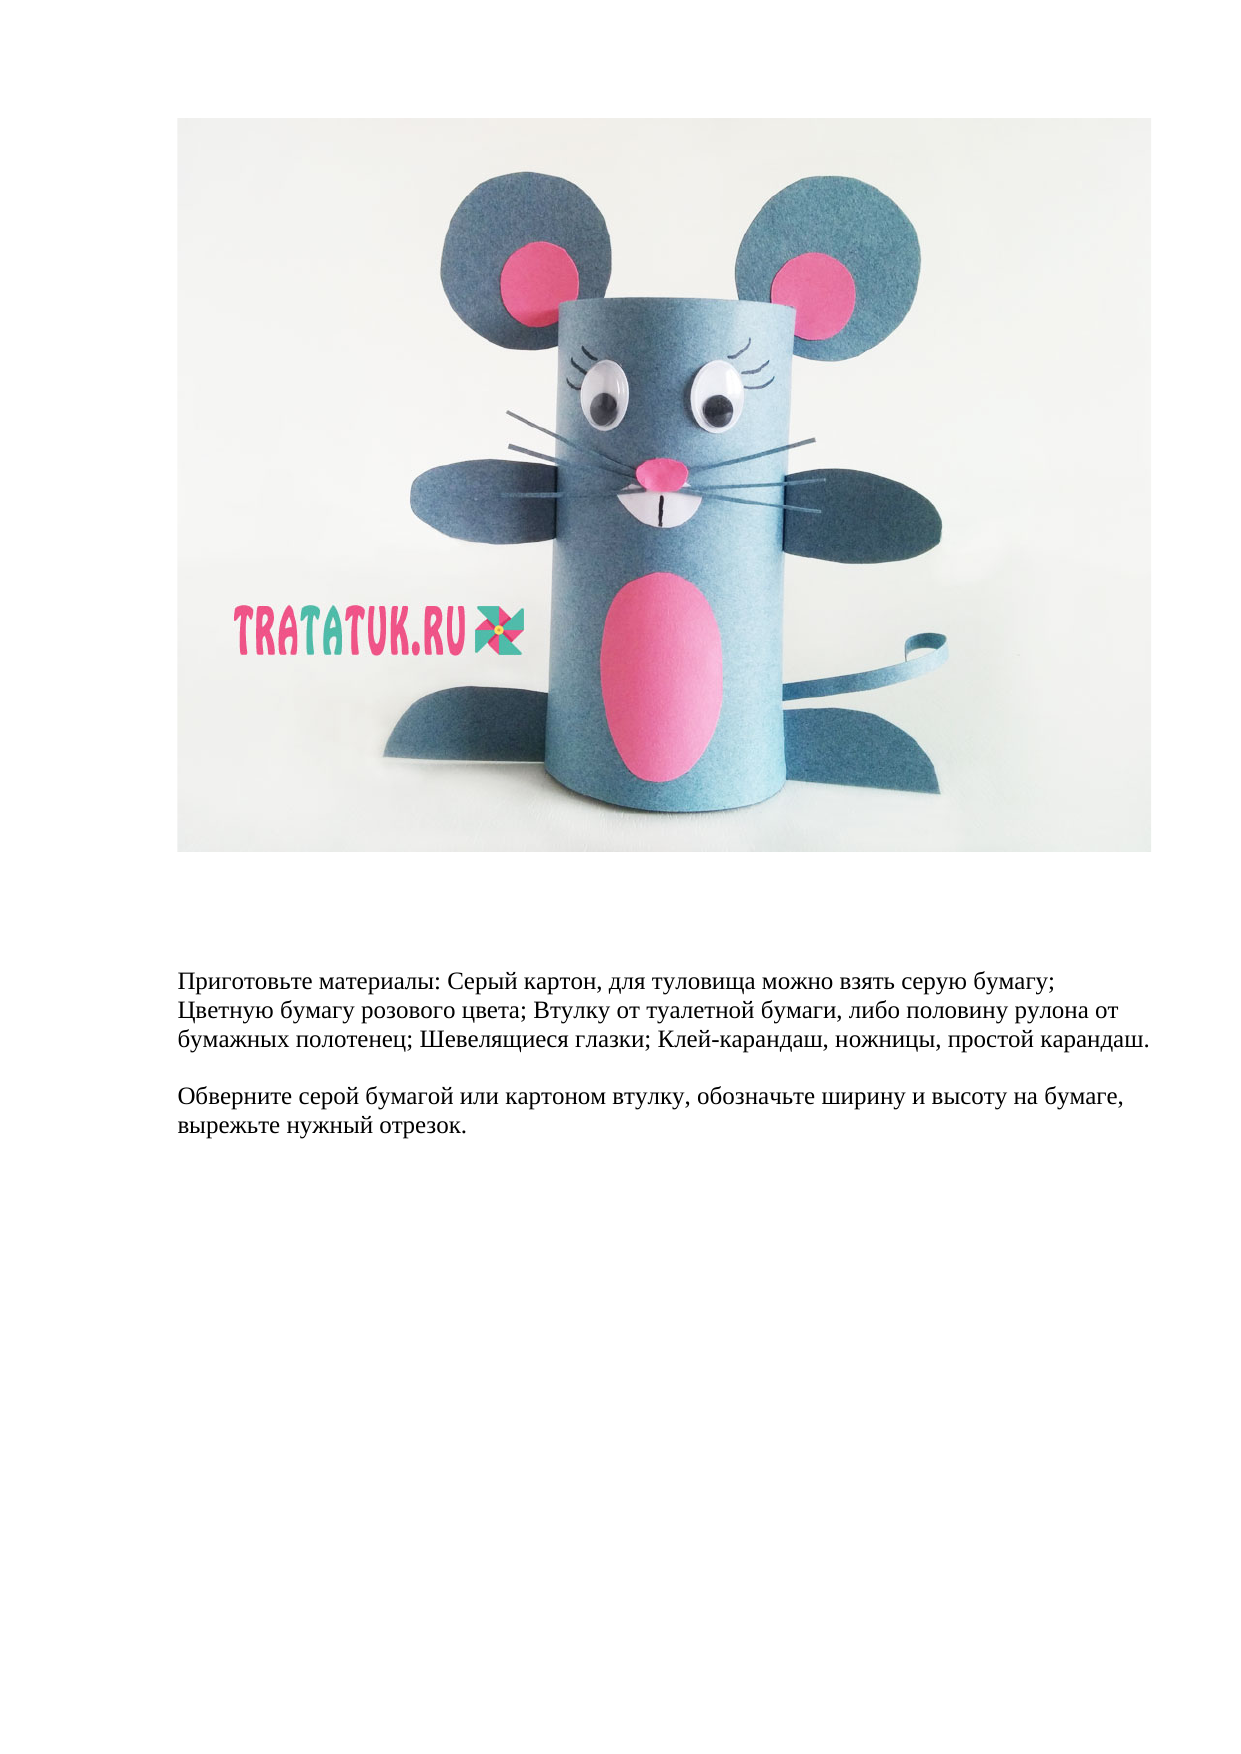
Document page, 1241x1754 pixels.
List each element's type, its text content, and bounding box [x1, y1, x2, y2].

picture [177, 118, 1152, 852]
text Приготовьте материалы: Серый картон, для туловища можно взять серую бумагу; Цветную бумагу розового цвета; Втулку от туалетной бумаги, либо половину рулона от бумажных полотенец; Шевелящиеся глазки; Клей-карандаш, ножницы, простой карандаш. Обверните серой бумагой или картоном втулку, обозначьте ширину и высоту на бумаге, вырежьте нужный отрезок. [177, 966, 1152, 1198]
